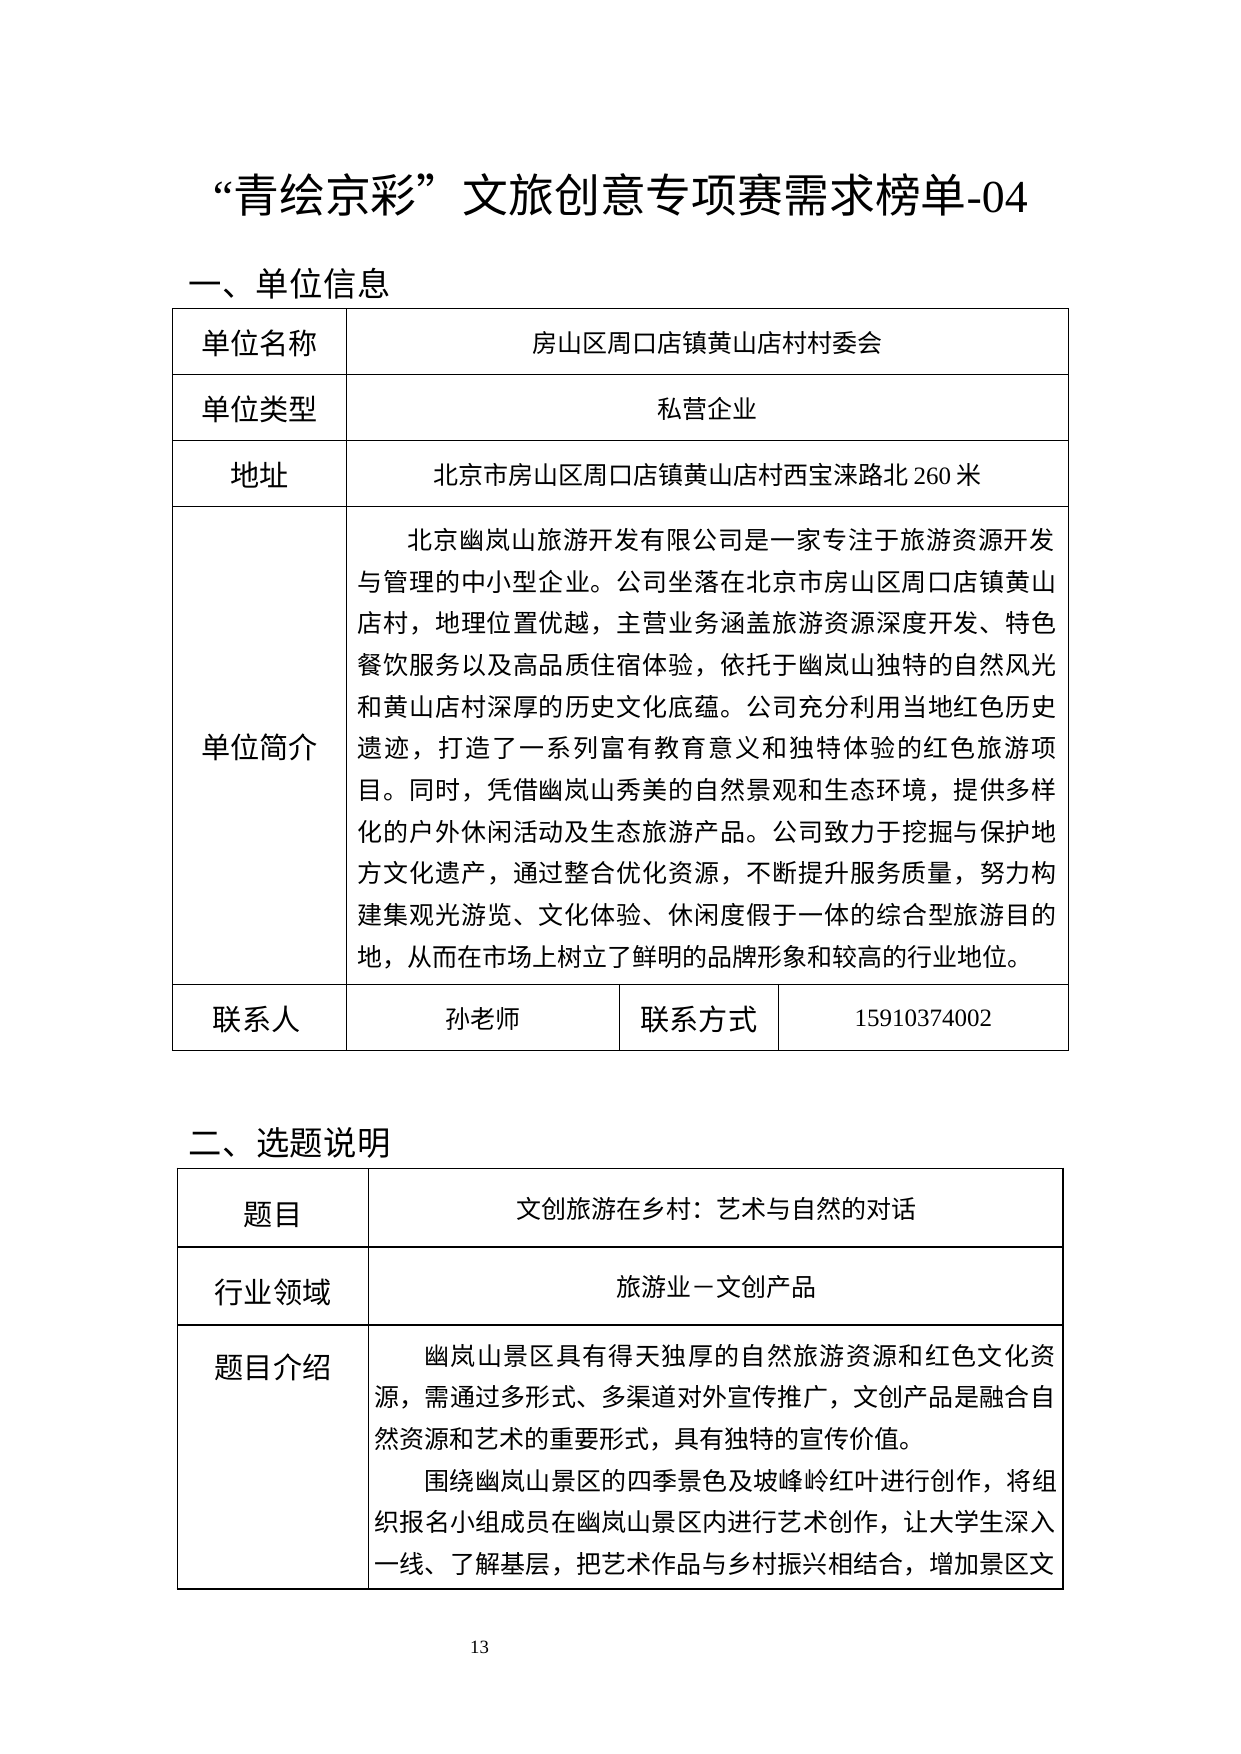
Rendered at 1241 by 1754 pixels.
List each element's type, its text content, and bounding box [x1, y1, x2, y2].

text 二、选题说明 [188, 1109, 1052, 1167]
table_cell 北京市房山区周口店镇黄山店村西宝涞路北260米 [347, 441, 1068, 506]
table_cell 联系方式 [620, 985, 778, 1050]
text 一、单位信息 [188, 250, 1052, 308]
table_cell 私营企业 [347, 375, 1068, 440]
table_header 房山区周口店镇黄山店村村委会 [347, 309, 1068, 374]
text “青绘京彩”文旅创意专项赛需求榜单-04 [188, 162, 1052, 224]
table_cell 地址 [173, 441, 346, 506]
table_cell 行业领域 [178, 1248, 368, 1324]
table_cell 旅游业－文创产品 [369, 1248, 1062, 1324]
table_cell 单位简介 [173, 507, 346, 984]
table_cell 题目介绍 [178, 1326, 368, 1588]
table_cell 北京幽岚山旅游开发有限公司是一家专注于旅游资源开发与管理的中小型企业。公司坐落在北京市房山区周口店镇黄山店村，地理位置优越，主营业务涵盖旅游资源深度开发、特色餐饮服务以及高品质住宿体验，依托于幽岚山独特的自然风光和黄山店村深厚的历史文化底蕴。公司充分利用当地红色历史遗迹，打造了一系列富有教育意义和独特体验的红色旅游项目。同时，凭借幽岚山秀美的自然景观和生态环境，提供多样化的户外休闲活动及生态旅游产品。公司致力于挖掘与保护地方文化遗产，通过整合优化资源，不断提升服务质量，努力构建集观光游览、文化体验、休闲度假于一体的综合型旅游目的地，从而在市场上树立了鲜明的品牌形象和较高的行业地位。 [347, 507, 1068, 984]
table_cell 单位类型 [173, 375, 346, 440]
table_header 题目 [178, 1169, 368, 1246]
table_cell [369, 1326, 1062, 1588]
table_cell 15910374002 [779, 985, 1068, 1050]
table_cell 联系人 [173, 985, 346, 1050]
table_header 文创旅游在乡村：艺术与自然的对话 [369, 1169, 1062, 1246]
table_cell 孙老师 [347, 985, 619, 1050]
table_header 单位名称 [173, 309, 346, 374]
